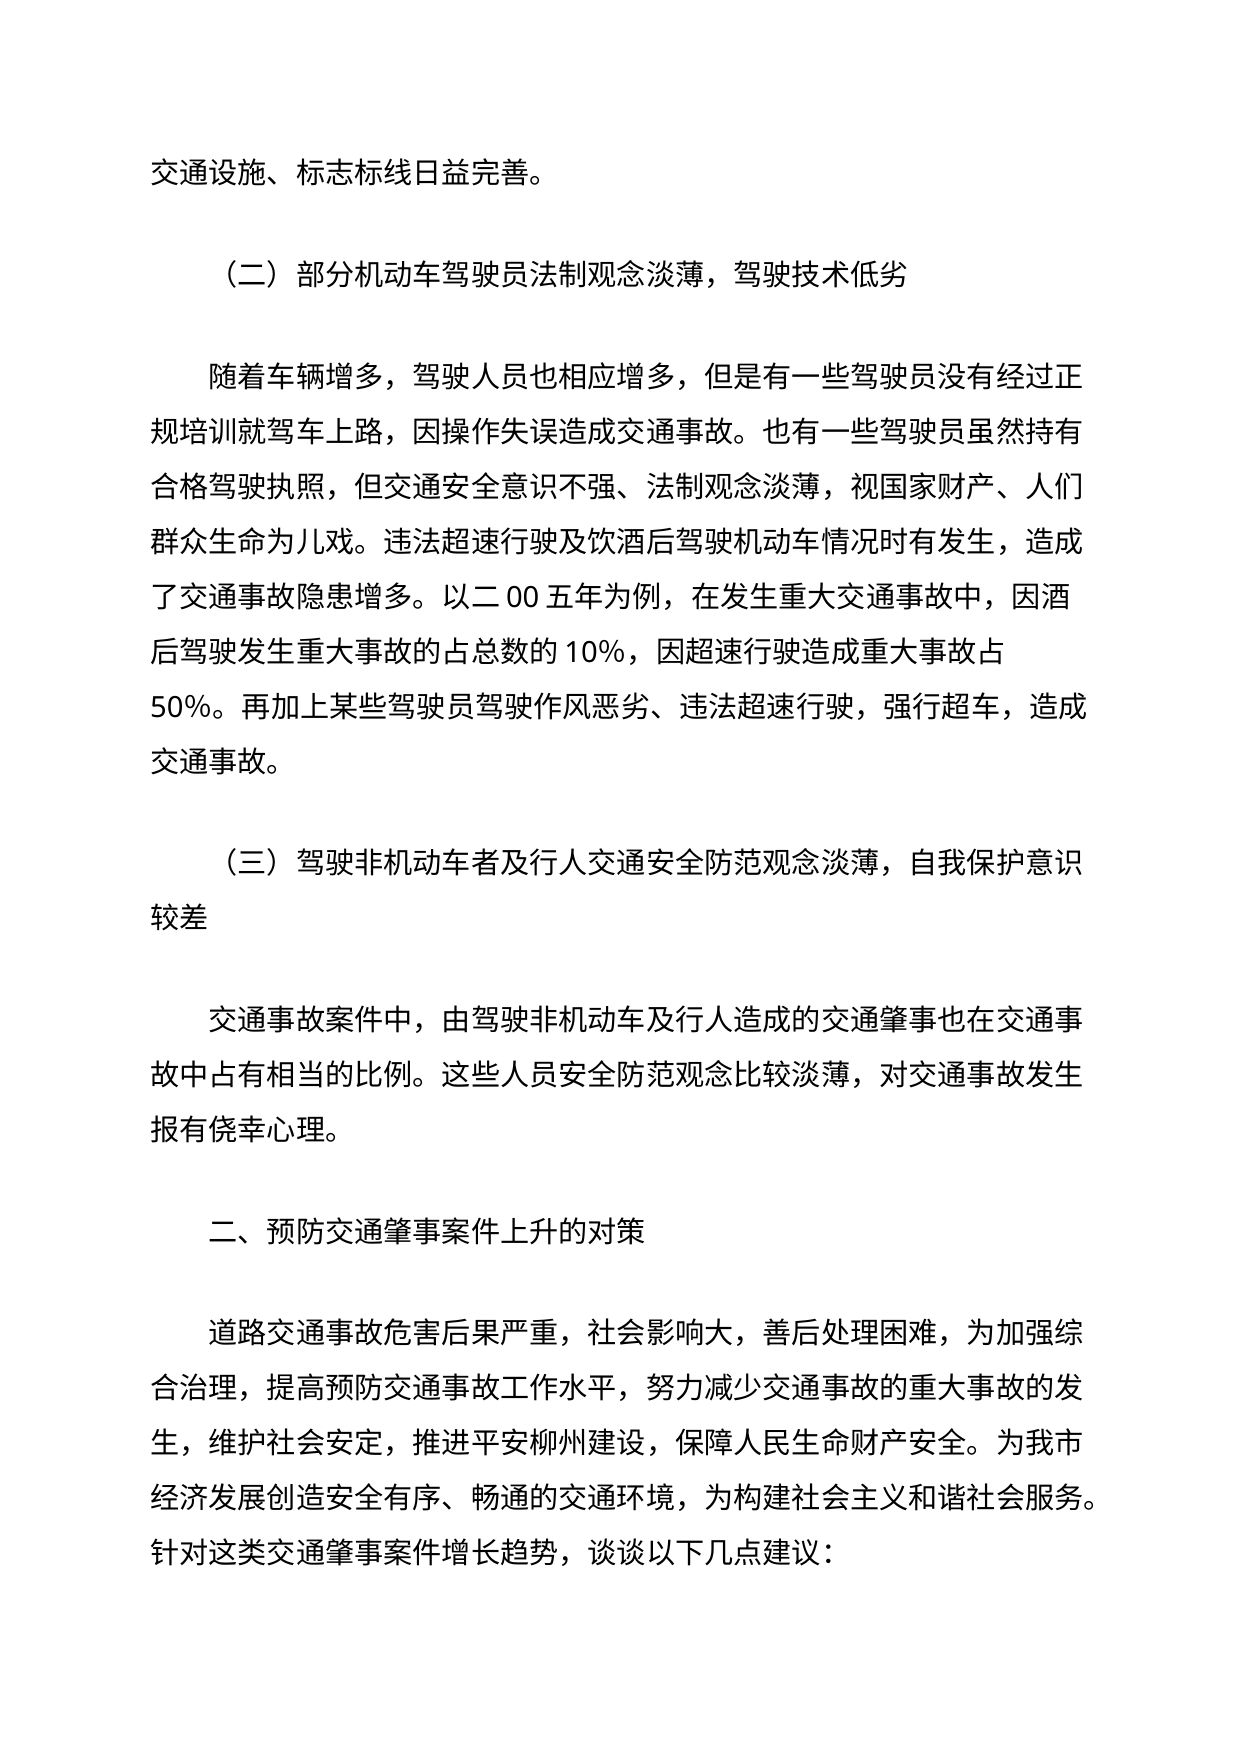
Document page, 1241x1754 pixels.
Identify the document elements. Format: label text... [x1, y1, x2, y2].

text 二、预防交通肇事案件上升的对策 [150, 1208, 1090, 1250]
text 交通事故案件中，由驾驶非机动车及行人造成的交通肇事也在交通事故中占有相当的比例。这些人员安全防范观念比较淡薄，对交通事故发生报有侥幸心理。 [150, 997, 1090, 1149]
text 随着车辆增多，驾驶人员也相应增多，但是有一些驾驶员没有经过正规培训就驾车上路，因操作失误造成交通事故。也有一些驾驶员虽然持有合格驾驶执照，但交通安全意识不强、法制观念淡薄，视国家财产、人们群众生命为儿戏。违法超速行驶及饮酒后驾驶机动车情况时有发生，造成了交通事故隐患增多。以二00五年为例，在发生重大交通事故中，因酒后驾驶发生重大事故的占总数的10％，因超速行驶造成重大事故占50％。再加上某些驾驶员驾驶作风恶劣、违法超速行驶，强行超车，造成交通事故。 [150, 353, 1090, 780]
text （二）部分机动车驾驶员法制观念淡薄，驾驶技术低劣 [150, 252, 1090, 294]
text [150, 150, 1090, 192]
text 道路交通事故危害后果严重，社会影响大，善后处理困难，为加强综合治理，提高预防交通事故工作水平，努力减少交通事故的重大事故的发生，维护社会安定，推进平安柳州建设，保障人民生命财产安全。为我市经济发展创造安全有序、畅通的交通环境，为构建社会主义和谐社会服务。针对这类交通肇事案件增长趋势，谈谈以下几点建议： [150, 1310, 1090, 1572]
text （三）驾驶非机动车者及行人交通安全防范观念淡薄，自我保护意识较差 [150, 840, 1090, 937]
